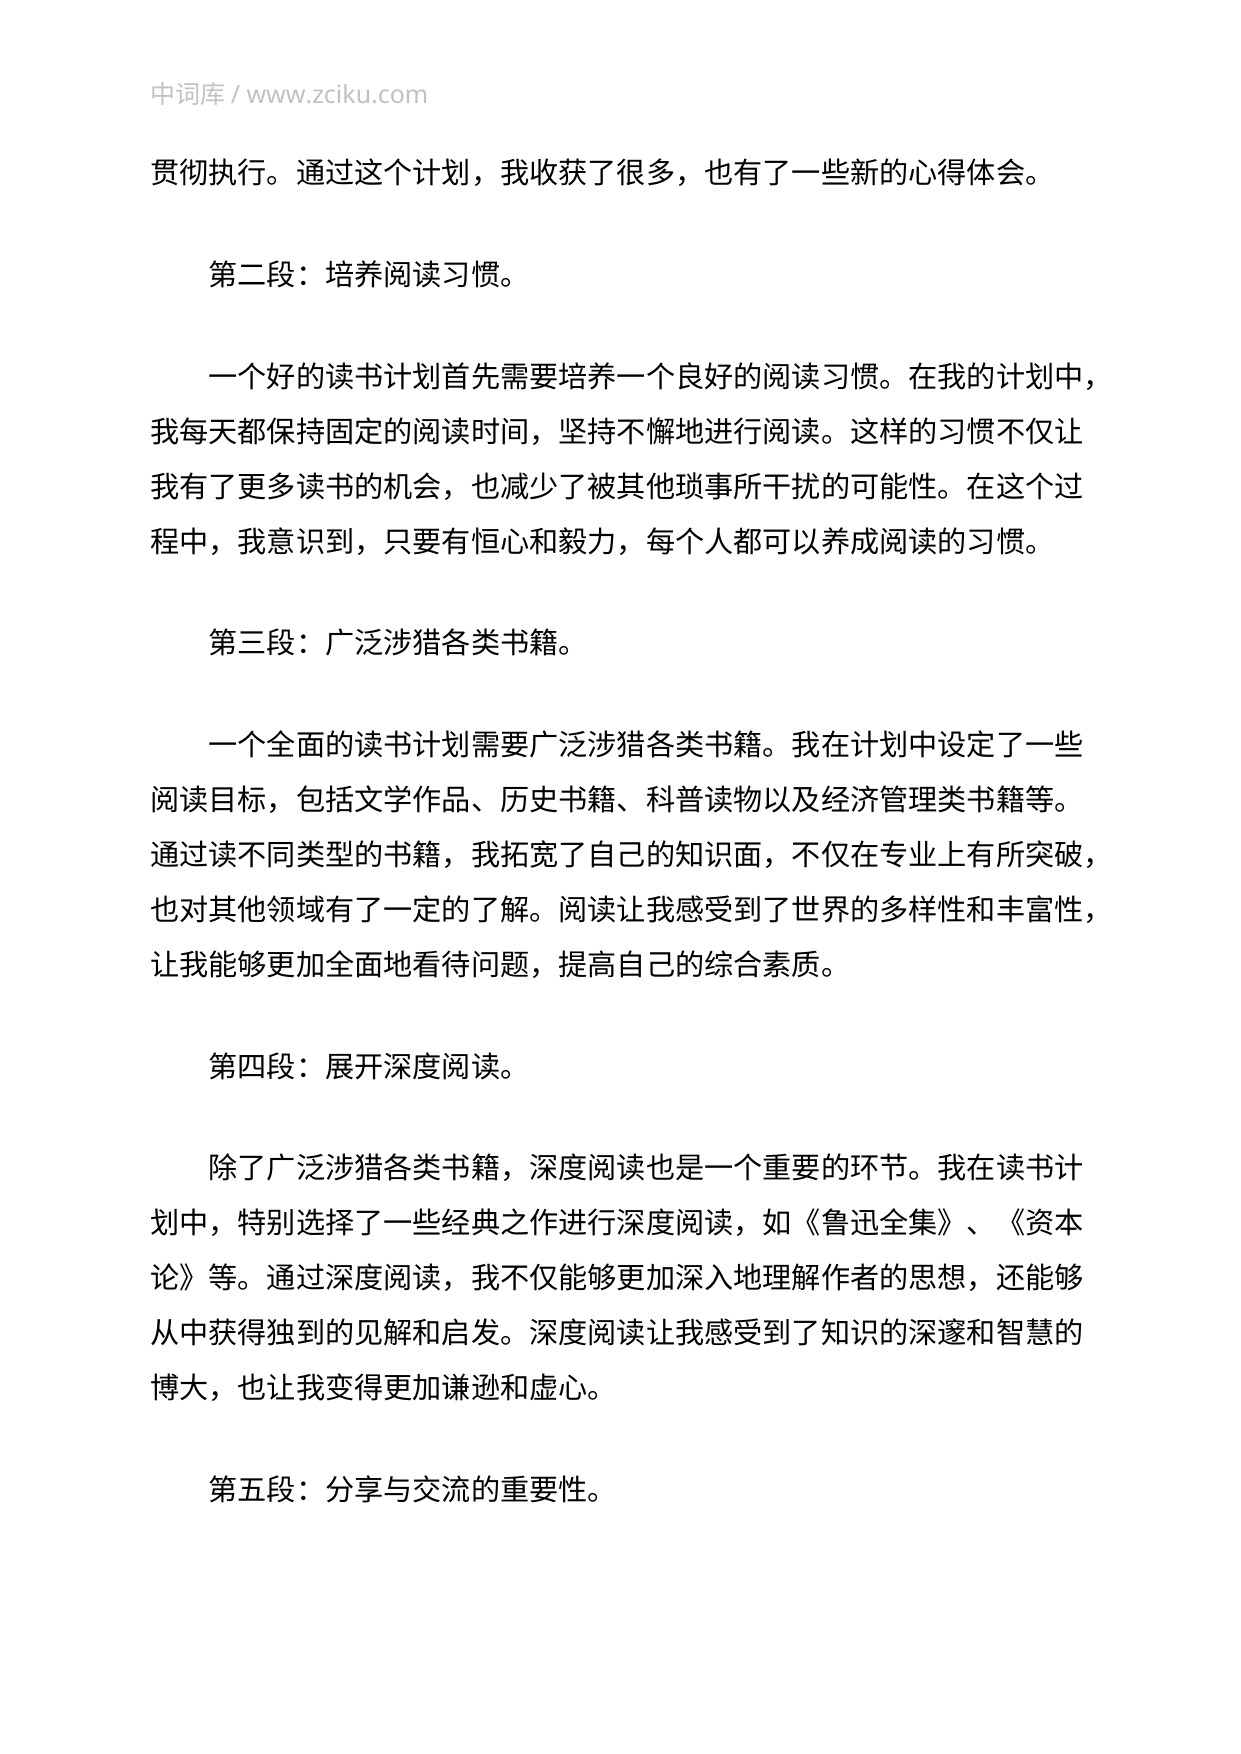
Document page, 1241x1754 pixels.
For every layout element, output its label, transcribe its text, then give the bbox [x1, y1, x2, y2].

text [150, 150, 1090, 192]
text 第二段：培养阅读习惯。 [150, 252, 1090, 294]
text 除了广泛涉猎各类书籍，深度阅读也是一个重要的环节。我在读书计划中，特别选择了一些经典之作进行深度阅读，如《鲁迅全集》、《资本论》等。通过深度阅读，我不仅能够更加深入地理解作者的思想，还能够从中获得独到的见解和启发。深度阅读让我感受到了知识的深邃和智慧的博大，也让我变得更加谦逊和虚心。 [150, 1145, 1090, 1407]
text 一个全面的读书计划需要广泛涉猎各类书籍。我在计划中设定了一些阅读目标，包括文学作品、历史书籍、科普读物以及经济管理类书籍等。通过读不同类型的书籍，我拓宽了自己的知识面，不仅在专业上有所突破，也对其他领域有了一定的了解。阅读让我感受到了世界的多样性和丰富性，让我能够更加全面地看待问题，提高自己的综合素质。 [150, 722, 1090, 984]
text 一个好的读书计划首先需要培养一个良好的阅读习惯。在我的计划中，我每天都保持固定的阅读时间，坚持不懈地进行阅读。这样的习惯不仅让我有了更多读书的机会，也减少了被其他琐事所干扰的可能性。在这个过程中，我意识到，只要有恒心和毅力，每个人都可以养成阅读的习惯。 [150, 353, 1090, 561]
text 第五段：分享与交流的重要性。 [150, 1466, 1090, 1508]
text 第三段：广泛涉猎各类书籍。 [150, 620, 1090, 662]
text 第四段：展开深度阅读。 [150, 1043, 1090, 1085]
